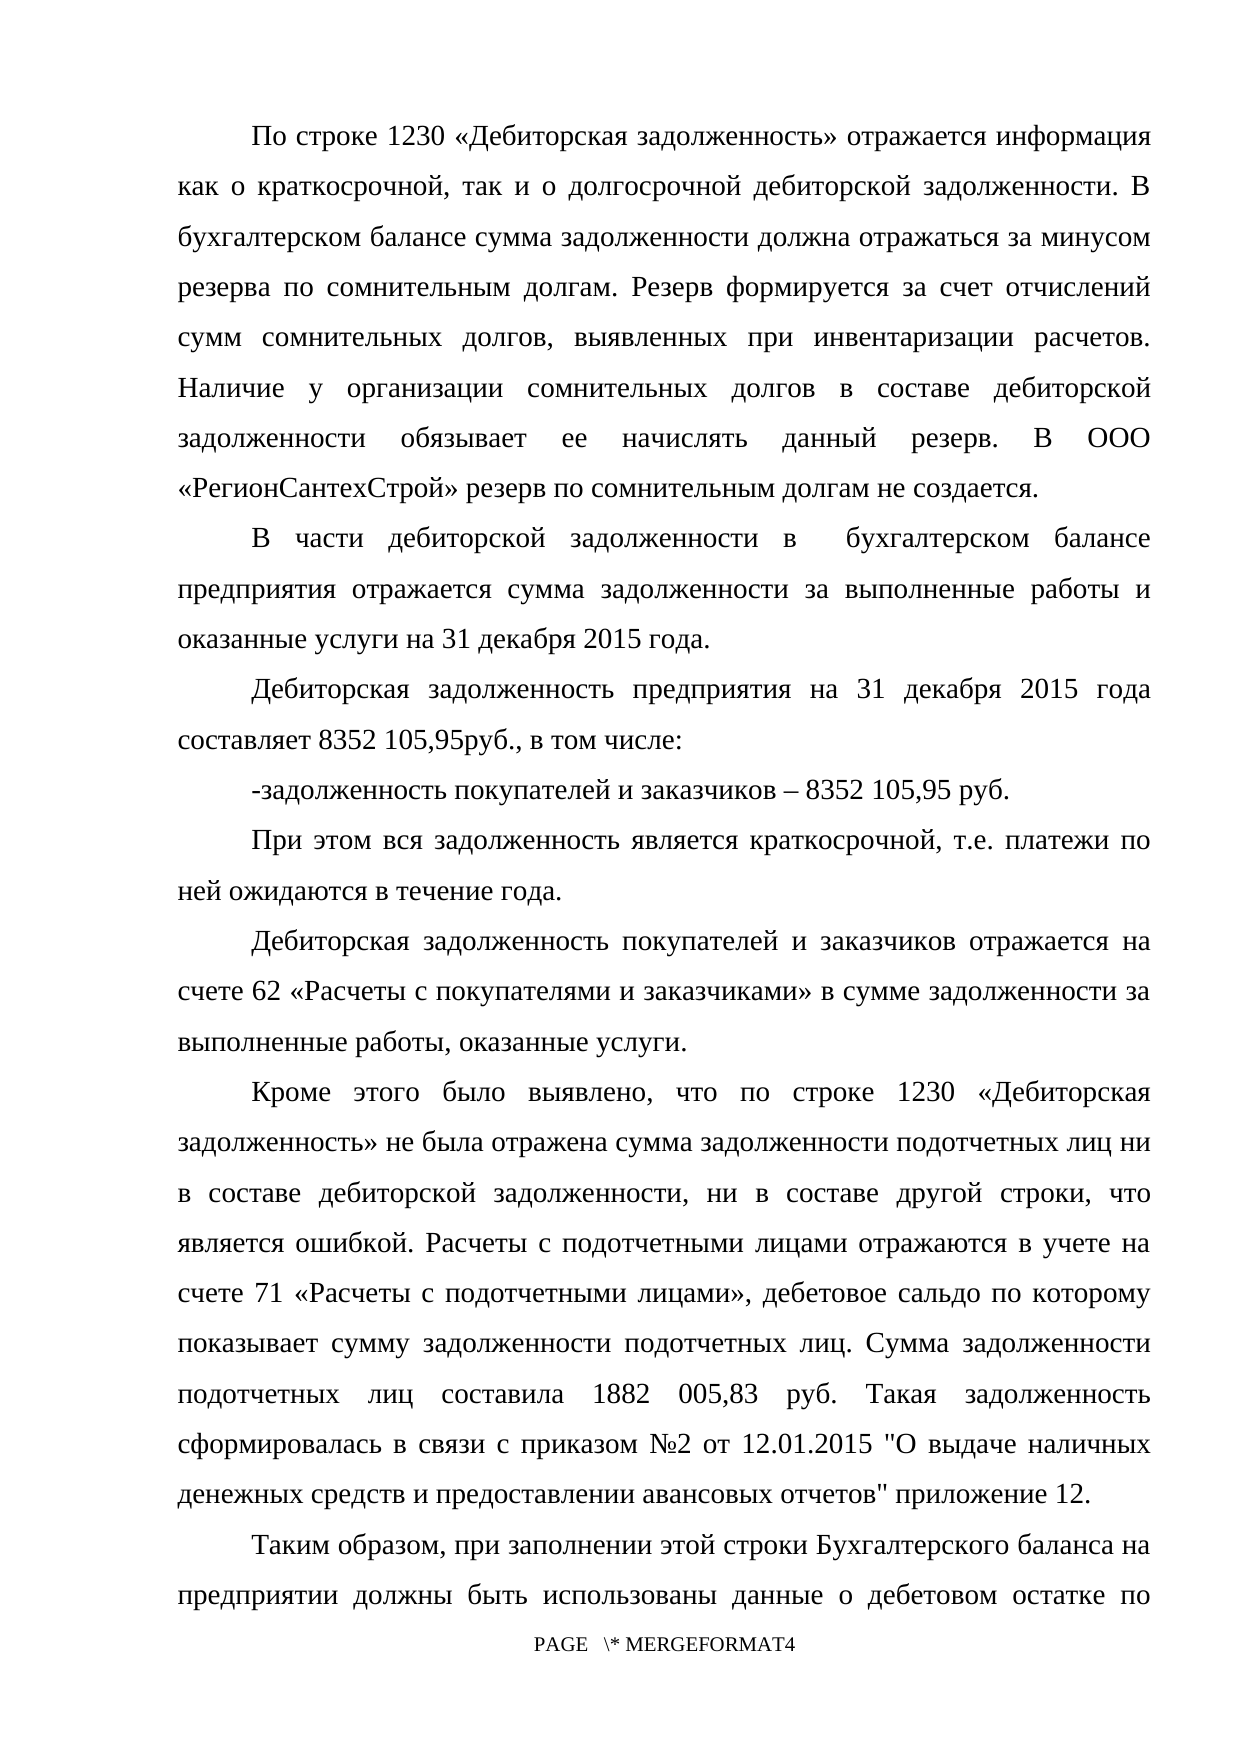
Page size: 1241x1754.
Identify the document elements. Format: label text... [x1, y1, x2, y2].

text По строке 1230 «Дебиторская задолженность» отражается информация как о краткосрочной, так и о долгосрочной дебиторской задолженности. В бухгалтерском балансе сумма задолженности должна отражаться за минусом резерва по сомнительным долгам. Резерв формируется за счет отчислений сумм сомнительных долгов, выявленных при инвентаризации расчетов. Наличие у организации сомнительных долгов в составе дебиторской задолженности обязывает ее начислять данный резерв. В ООО «РегионСантехСтрой» резерв по сомнительным долгам не создается. [177, 118, 1152, 504]
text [177, 1527, 1152, 1611]
text В части дебиторской задолженности в бухгалтерском балансе предприятия отражается сумма задолженности за выполненные работы и оказанные услуги на 31 декабря 2015 года. [177, 521, 1152, 655]
text Дебиторская задолженность предприятия на 31 декабря 2015 года составляет 8352 105,95руб., в том числе: [177, 672, 1152, 755]
text Кроме этого было выявлено, что по строке 1230 «Дебиторская задолженность» не была отражена сумма задолженности подотчетных лиц ни в составе дебиторской задолженности, ни в составе другой строки, что является ошибкой. Расчеты с подотчетными лицами отражаются в учете на счете 71 «Расчеты с подотчетными лицами», дебетовое сальдо по которому показывает сумму задолженности подотчетных лиц. Сумма задолженности подотчетных лиц составила 1882 005,83 руб. Такая задолженность сформировалась в связи с приказом №2 от 12.01.2015 "О выдаче наличных денежных средств и предоставлении авансовых отчетов" приложение 12. [177, 1074, 1152, 1510]
text -задолженность покупателей и заказчиков – 8352 105,95 руб. [177, 772, 1152, 806]
text При этом вся задолженность является краткосрочной, т.е. платежи по ней ожидаются в течение года. [177, 822, 1152, 906]
text Дебиторская задолженность покупателей и заказчиков отражается на счете 62 «Расчеты с покупателями и заказчиками» в сумме задолженности за выполненные работы, оказанные услуги. [177, 923, 1152, 1057]
